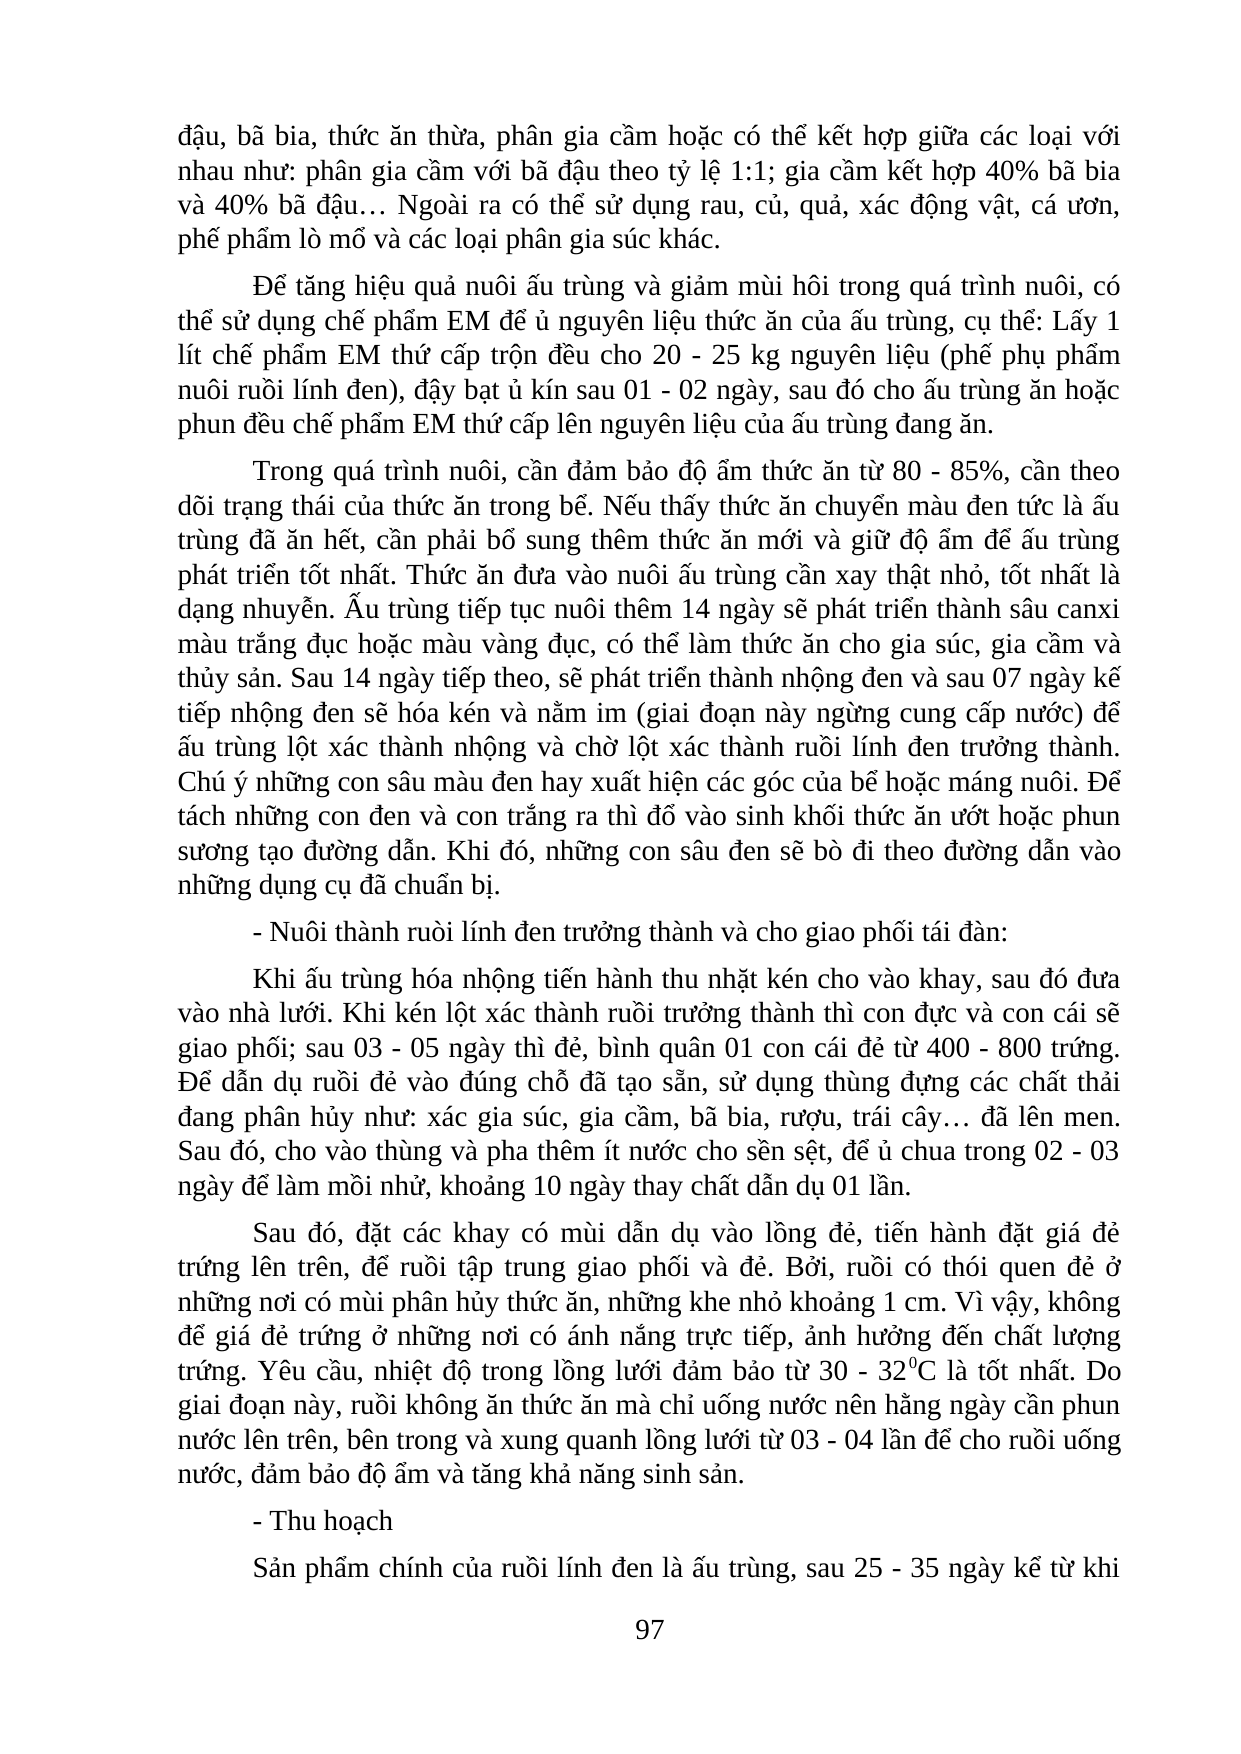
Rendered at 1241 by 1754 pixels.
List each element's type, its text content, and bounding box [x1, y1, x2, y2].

text Sau đó, đặt các khay có mùi dẫn dụ vào lồng đẻ, tiến hành đặt giá đẻ trứng lên trên, để ruồi tập trung giao phối và đẻ. Bởi, ruồi có thói quen đẻ ở những nơi có mùi phân hủy thức ăn, những khe nhỏ khoảng 1 cm. Vì vậy, không để giá đẻ trứng ở những nơi có ánh nắng trực tiếp, ảnh hưởng đến chất lượng trứng. Yêu cầu, nhiệt độ trong lồng lưới đảm bảo từ 30 - 320C là tốt nhất. Do giai đoạn này, ruồi không ăn thức ăn mà chỉ uống nước nên hằng ngày cần phun nước lên trên, bên trong và xung quanh lồng lưới từ 03 - 04 lần để cho ruồi uống nước, đảm bảo độ ẩm và tăng khả năng sinh sản. [177, 1215, 1122, 1490]
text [177, 1550, 1122, 1584]
text Khi ấu trùng hóa nhộng tiến hành thu nhặt kén cho vào khay, sau đó đưa vào nhà lưới. Khi kén lột xác thành ruồi trưởng thành thì con đực và con cái sẽ giao phối; sau 03 - 05 ngày thì đẻ, bình quân 01 con cái đẻ từ 400 - 800 trứng. Để dẫn dụ ruồi đẻ vào đúng chỗ đã tạo sẵn, sử dụng thùng đựng các chất thải đang phân hủy như: xác gia súc, gia cầm, bã bia, rượu, trái cây… đã lên men. Sau đó, cho vào thùng và pha thêm ít nước cho sền sệt, để ủ chua trong 02 - 03 ngày để làm mồi nhử, khoảng 10 ngày thay chất dẫn dụ 01 lần. [177, 961, 1122, 1202]
text Trong quá trình nuôi, cần đảm bảo độ ẩm thức ăn từ 80 - 85%, cần theo dõi trạng thái của thức ăn trong bể. Nếu thấy thức ăn chuyển màu đen tức là ấu trùng đã ăn hết, cần phải bổ sung thêm thức ăn mới và giữ độ ẩm để ấu trùng phát triển tốt nhất. Thức ăn đưa vào nuôi ấu trùng cần xay thật nhỏ, tốt nhất là dạng nhuyễn. Ấu trùng tiếp tục nuôi thêm 14 ngày sẽ phát triển thành sâu canxi màu trắng đục hoặc màu vàng đục, có thể làm thức ăn cho gia súc, gia cầm và thủy sản. Sau 14 ngày tiếp theo, sẽ phát triển thành nhộng đen và sau 07 ngày kế tiếp nhộng đen sẽ hóa kén và nằm im (giai đoạn này ngừng cung cấp nước) để ấu trùng lột xác thành nhộng và chờ lột xác thành ruồi lính đen trưởng thành. Chú ý những con sâu màu đen hay xuất hiện các góc của bể hoặc máng nuôi. Để tách những con đen và con trắng ra thì đổ vào sinh khối thức ăn ướt hoặc phun sương tạo đường dẫn. Khi đó, những con sâu đen sẽ bò đi theo đường dẫn vào những dụng cụ đã chuẩn bị. [177, 453, 1122, 901]
text - Nuôi thành ruòi lính đen trưởng thành và cho giao phối tái đàn: [177, 914, 1122, 948]
text Để tăng hiệu quả nuôi ấu trùng và giảm mùi hôi trong quá trình nuôi, có thể sử dụng chế phẩm EM để ủ nguyên liệu thức ăn của ấu trùng, cụ thể: Lấy 1 lít chế phẩm EM thứ cấp trộn đều cho 20 - 25 kg nguyên liệu (phế phụ phẩm nuôi ruồi lính đen), đậy bạt ủ kín sau 01 - 02 ngày, sau đó cho ấu trùng ăn hoặc phun đều chế phẩm EM thứ cấp lên nguyên liệu của ấu trùng đang ăn. [177, 268, 1122, 440]
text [177, 118, 1122, 255]
text - Thu hoạch [177, 1503, 1122, 1537]
